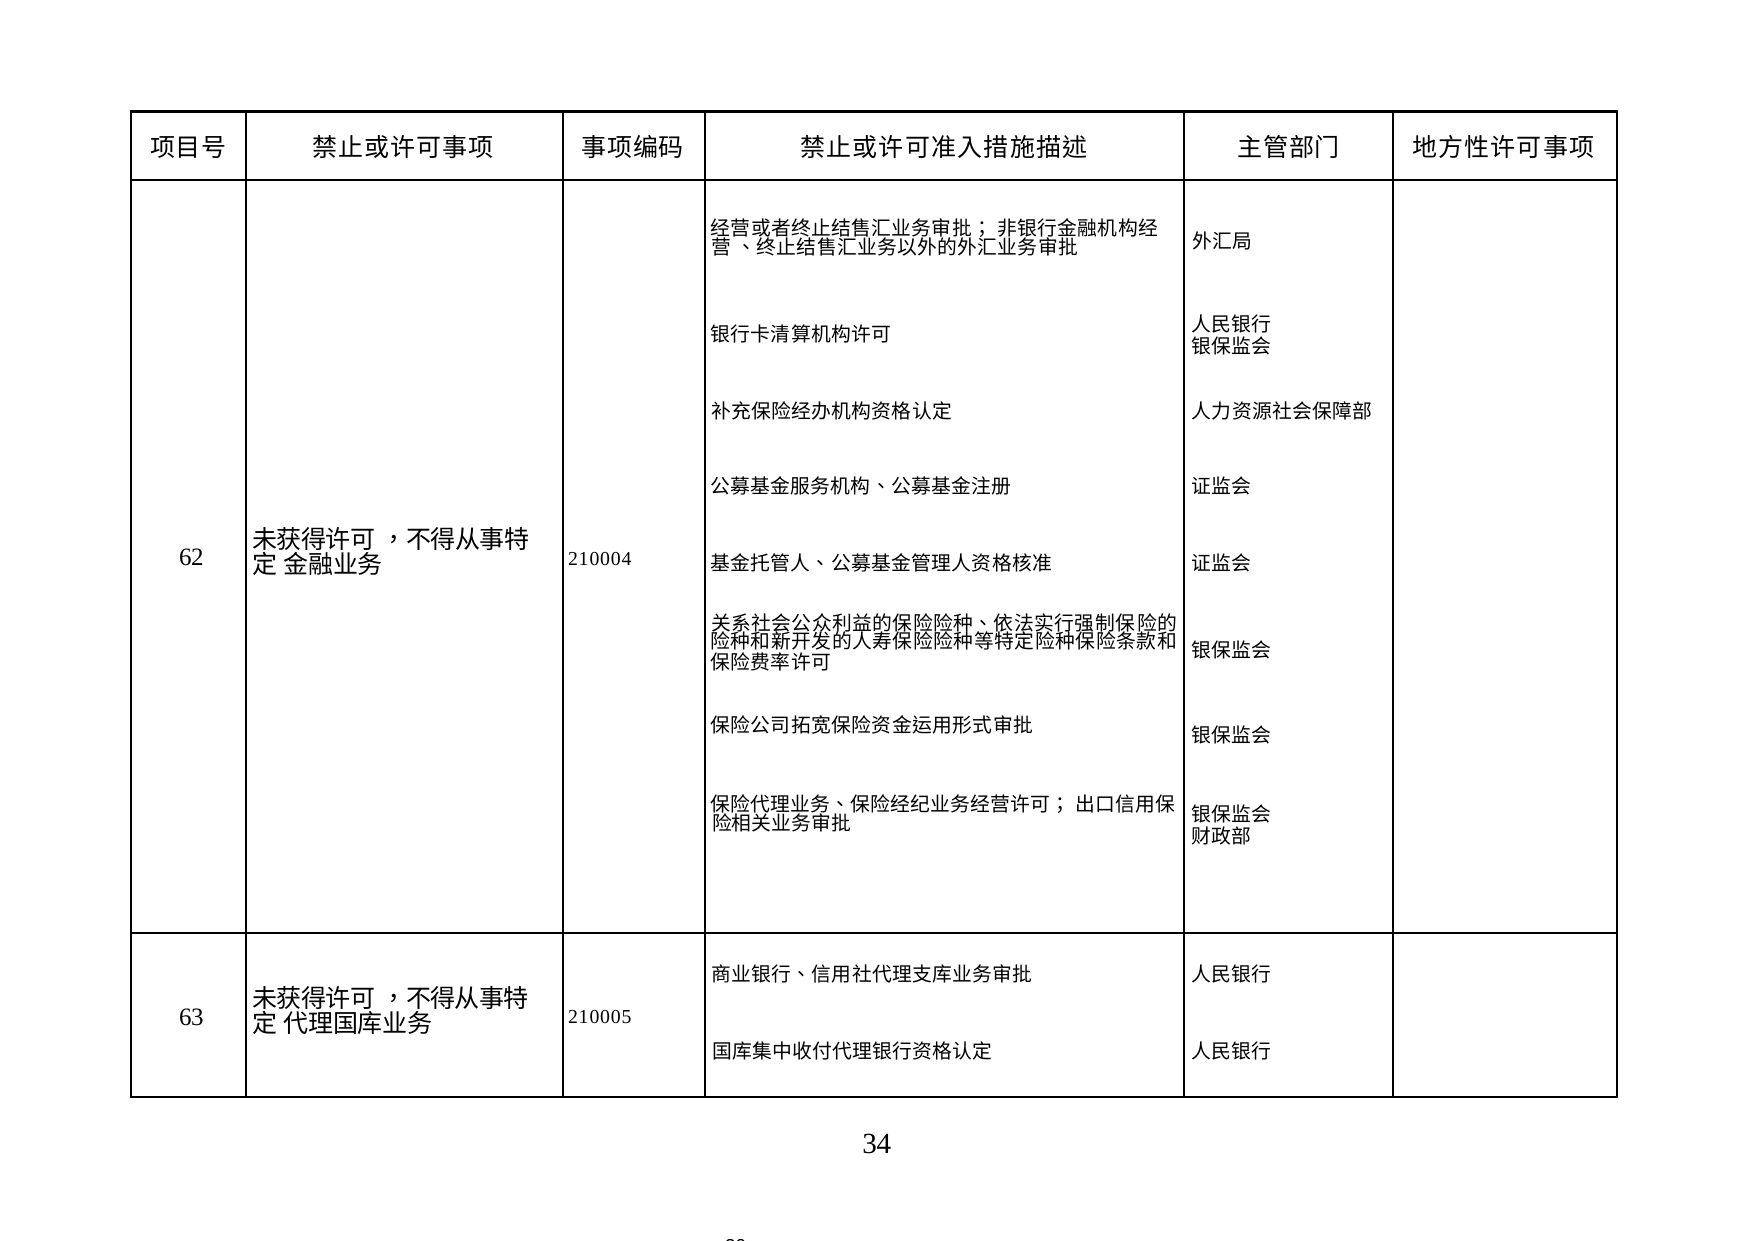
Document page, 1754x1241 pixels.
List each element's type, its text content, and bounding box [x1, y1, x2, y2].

table_cell 210004 [564, 181, 704, 932]
table_header 禁止或许可事项 [247, 113, 562, 179]
table_cell [1394, 934, 1616, 1096]
table_cell 63 [132, 934, 245, 1096]
table_cell 经营或者终止结售汇业务审批； 非银行金融机构经营 、终止结售汇业务以外的外汇业务审批 银行卡清算机构许可 补充保险经办机构资格认定 公募基金服务机构、公募基金注册 基金托管人、公募基金管理人资格核准 关系社会公众利益的保险险种、依法实行强制保险的 险种和新开发的人寿保险险种等特定险种保险条款和 保险费率许可 保险公司拓宽保险资金运用形式审批 保险代理业务、保险经纪业务经营许可； 出口信用保 险相关业务审批 [706, 181, 1183, 932]
table_header 禁止或许可准入措施描述 [706, 113, 1183, 179]
text 34 [862, 1133, 1619, 1159]
table_cell 未获得许可 ，不得从事特定 金融业务 [247, 181, 562, 932]
table_cell 外汇局 人民银行 银保监会 人力资源社会保障部 证监会 证监会 银保监会 银保监会 银保监会 财政部 [1185, 181, 1392, 932]
table_header 事项编码 [564, 113, 704, 179]
table_cell 62 [132, 181, 245, 932]
table_cell 未获得许可 ，不得从事特定 代理国库业务 [247, 934, 562, 1096]
table_header 项目号 [132, 113, 245, 179]
table_header 地方性许可事项 [1394, 113, 1616, 179]
table_cell 商业银行、信用社代理支库业务审批 国库集中收付代理银行资格认定 [706, 934, 1183, 1096]
table_cell 210005 [564, 934, 704, 1096]
table_header 主管部门 [1185, 113, 1392, 179]
table_cell 人民银行 人民银行 [1185, 934, 1392, 1096]
table_cell [1394, 181, 1616, 932]
